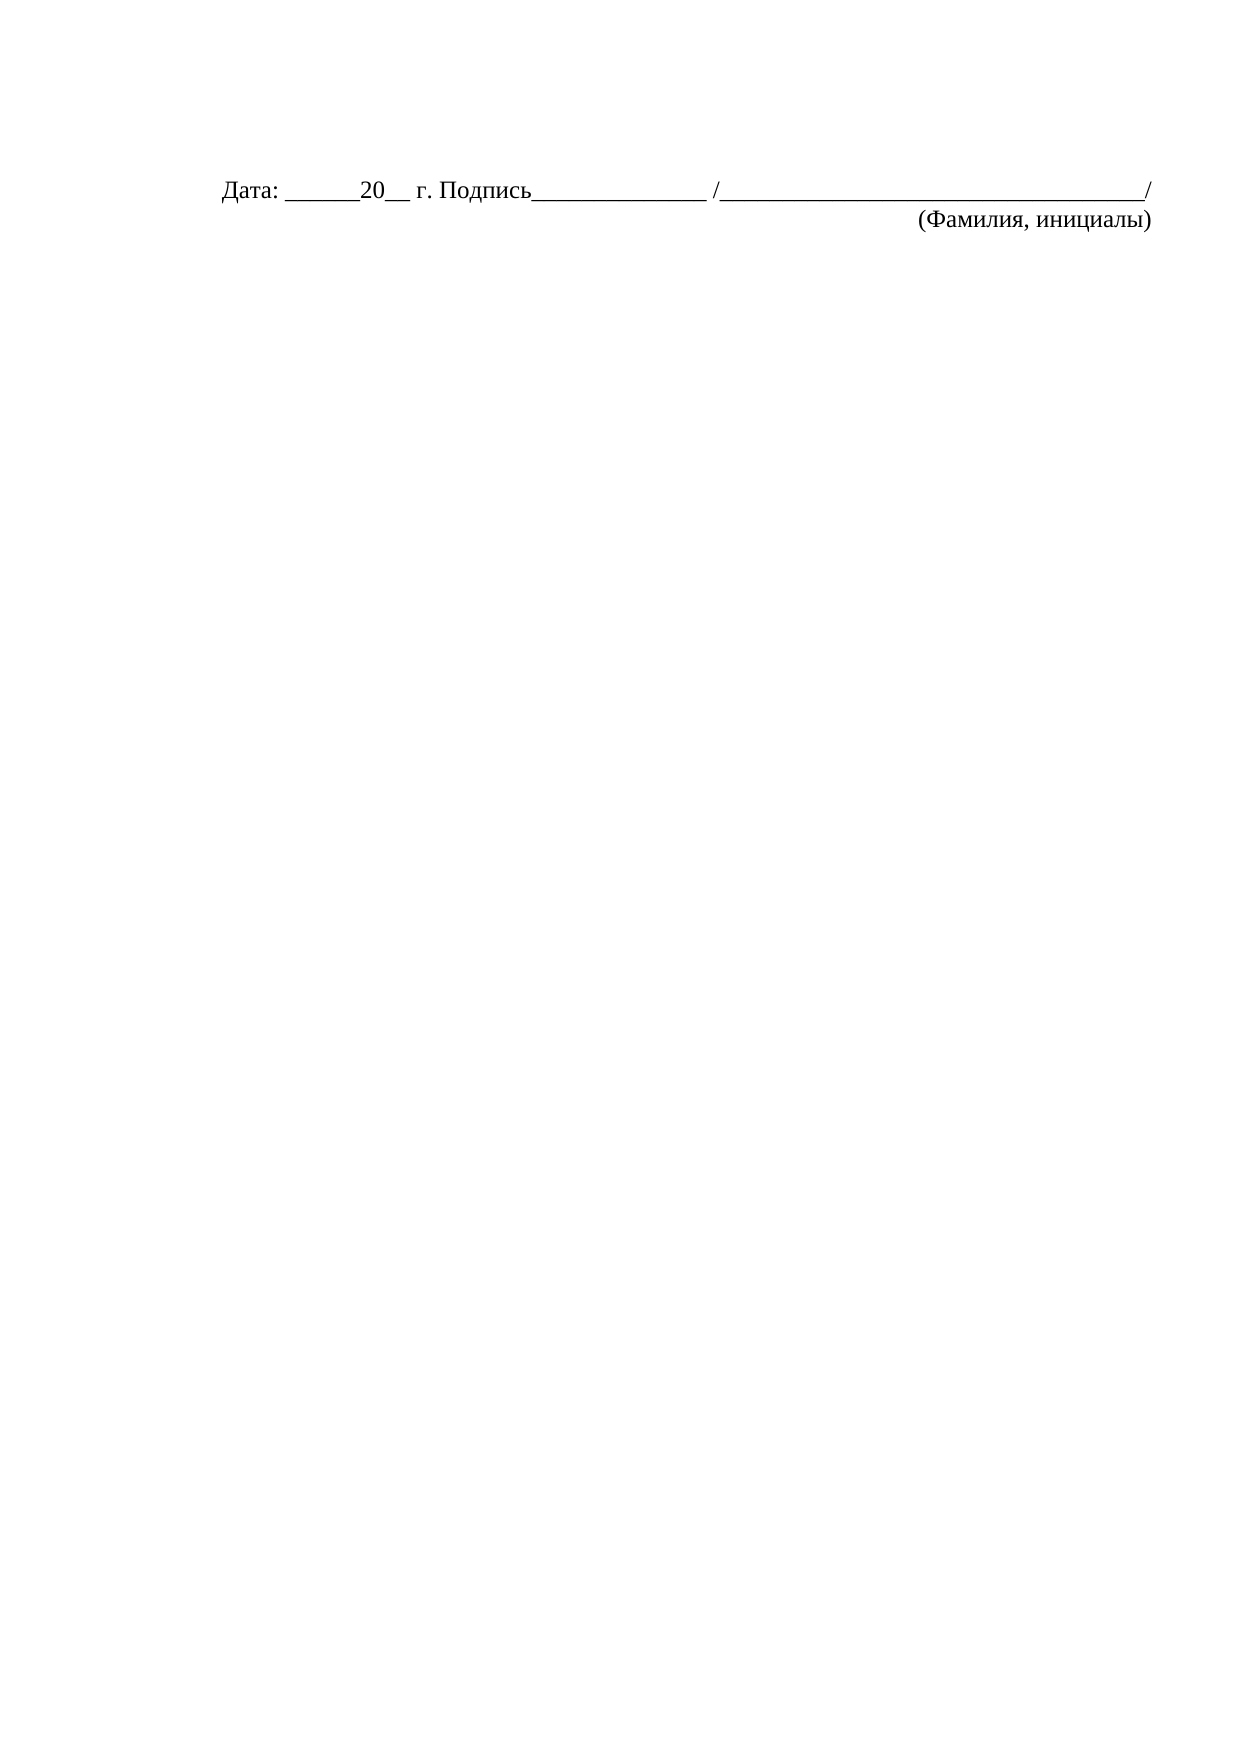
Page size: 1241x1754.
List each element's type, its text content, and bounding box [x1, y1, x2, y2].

text Дата: ______20__ г. Подпись______________ /__________________________________/ (Фамилия, инициалы) [177, 176, 1152, 233]
